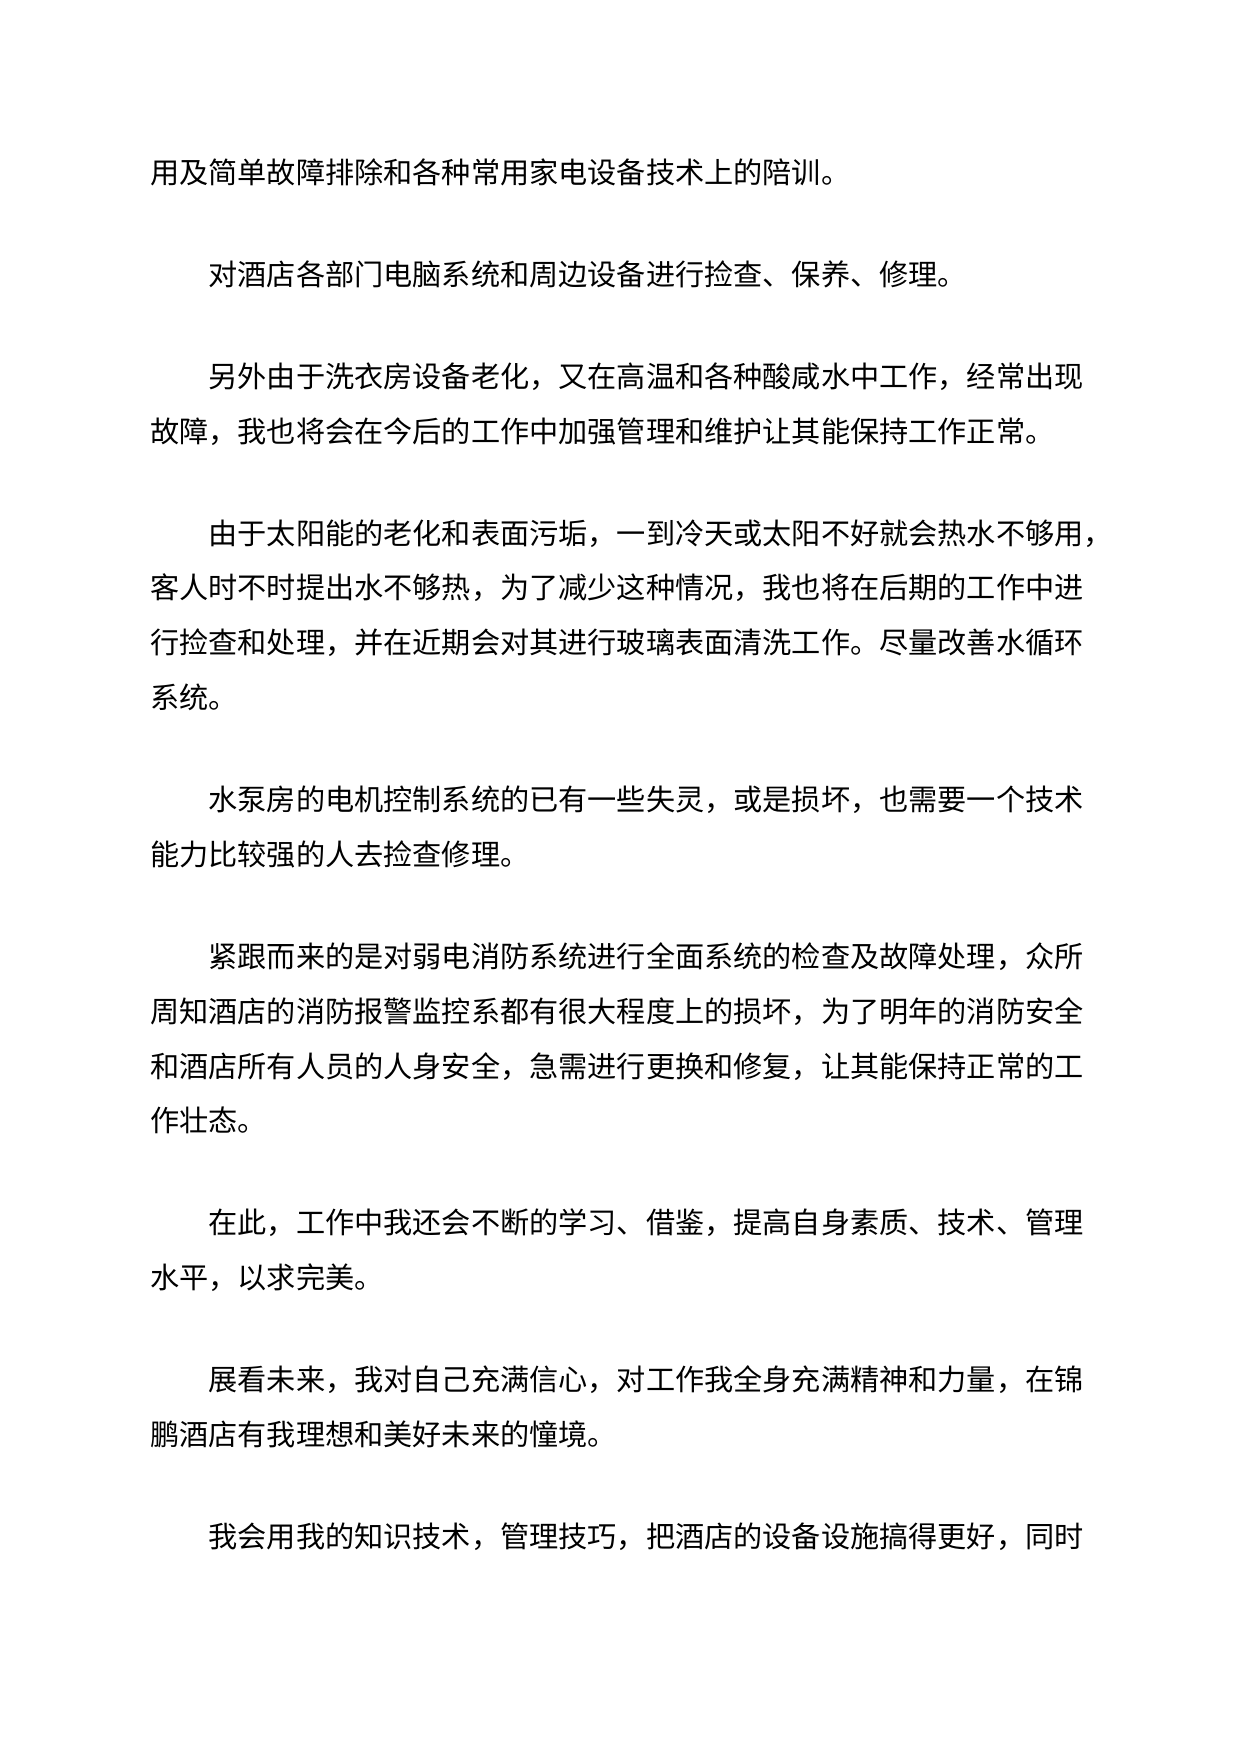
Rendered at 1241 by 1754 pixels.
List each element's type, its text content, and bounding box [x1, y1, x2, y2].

text 对酒店各部门电脑系统和周边设备进行捡查、保养、修理。 [150, 252, 1090, 294]
text 展看未来，我对自己充满信心，对工作我全身充满精神和力量，在锦鹏酒店有我理想和美好未来的憧境。 [150, 1356, 1090, 1454]
text 另外由于洗衣房设备老化，又在高温和各种酸咸水中工作，经常出现故障，我也将会在今后的工作中加强管理和维护让其能保持工作正常。 [150, 353, 1090, 451]
text 水泵房的电机控制系统的已有一些失灵，或是损坏，也需要一个技术能力比较强的人去捡查修理。 [150, 777, 1090, 874]
text 在此，工作中我还会不断的学习、借鉴，提高自身素质、技术、管理水平，以求完美。 [150, 1200, 1090, 1297]
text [150, 150, 1090, 192]
text 紧跟而来的是对弱电消防系统进行全面系统的检查及故障处理，众所周知酒店的消防报警监控系都有很大程度上的损坏，为了明年的消防安全和酒店所有人员的人身安全，急需进行更换和修复，让其能保持正常的工作壮态。 [150, 933, 1090, 1140]
text 由于太阳能的老化和表面污垢，一到冷天或太阳不好就会热水不够用，客人时不时提出水不够热，为了减少这种情况，我也将在后期的工作中进行捡查和处理，并在近期会对其进行玻璃表面清洗工作。尽量改善水循环系统。 [150, 510, 1090, 717]
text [150, 1513, 1090, 1555]
